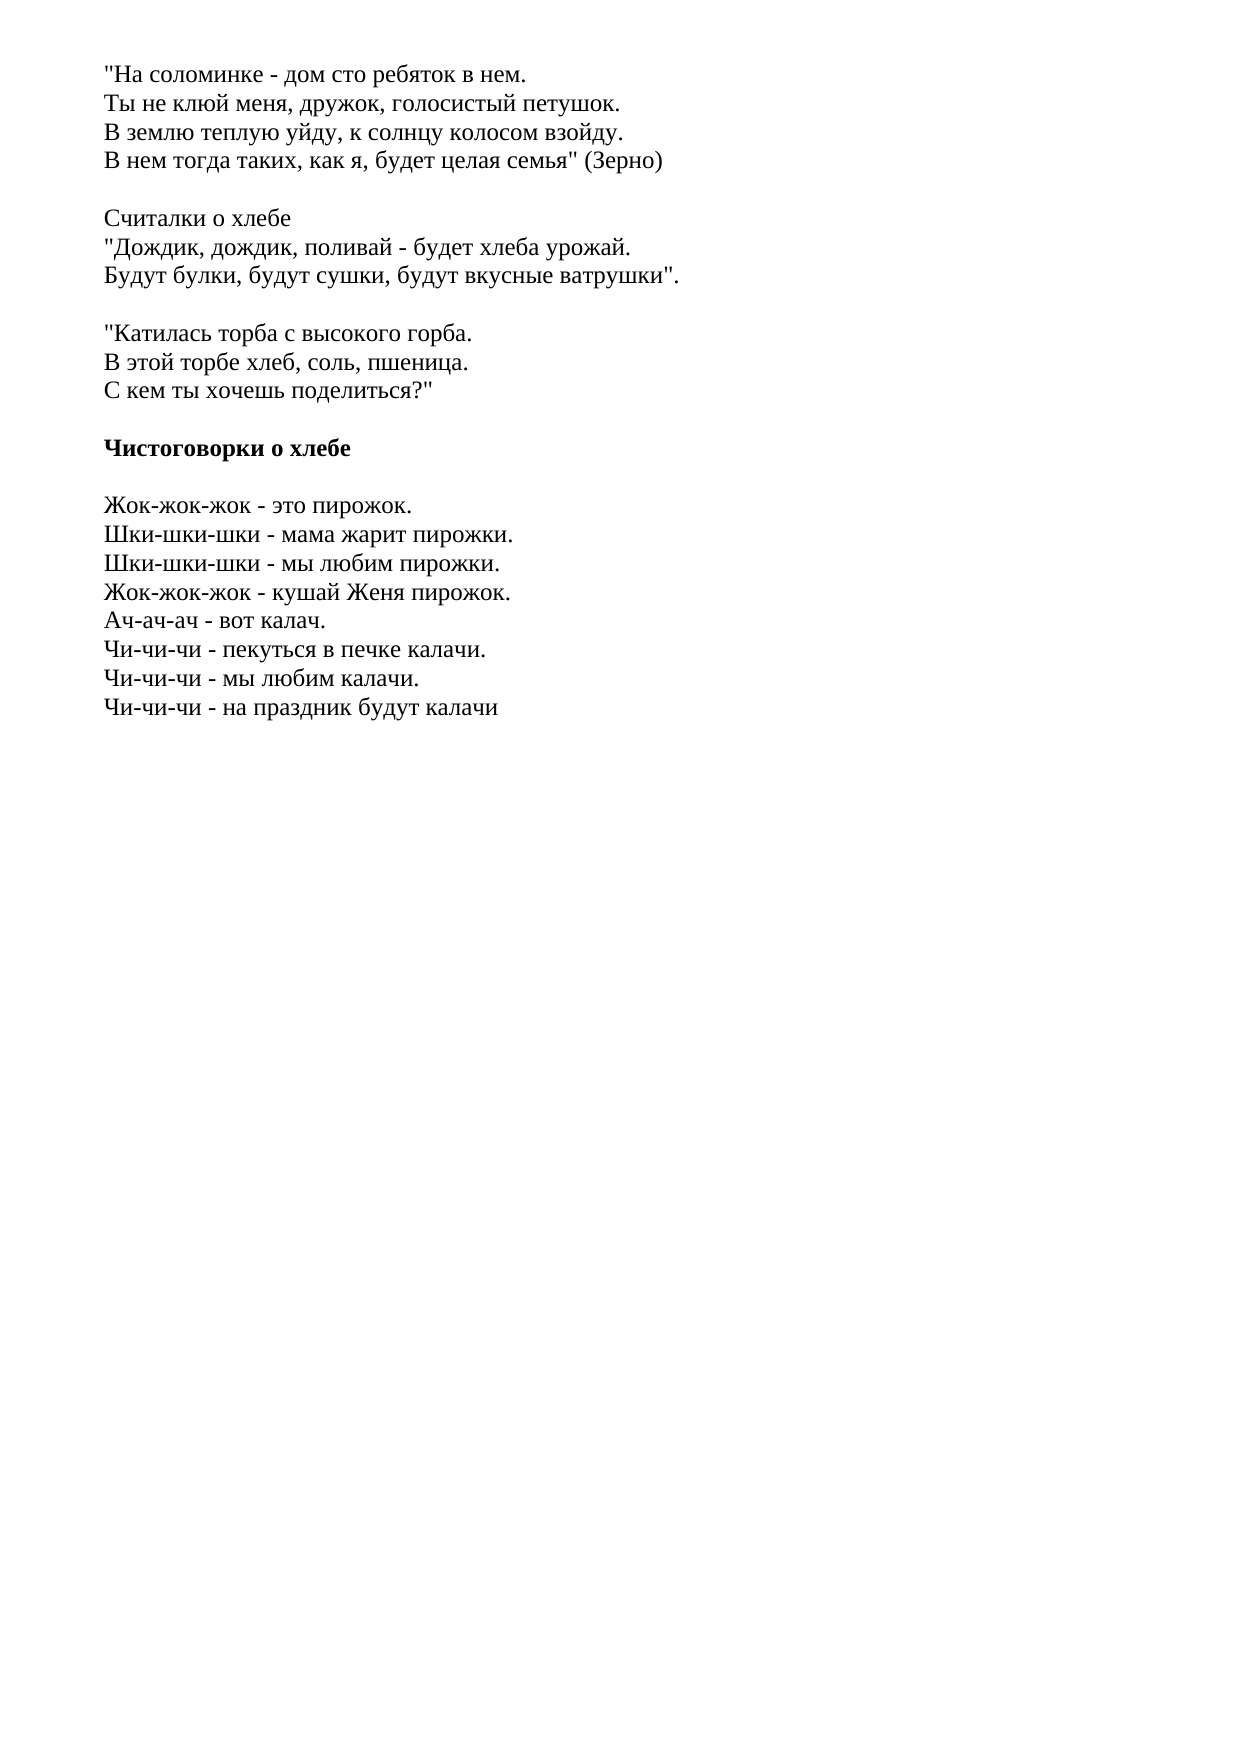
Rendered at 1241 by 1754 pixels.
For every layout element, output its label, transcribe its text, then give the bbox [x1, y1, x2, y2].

text Чистоговорки о хлебе [103, 433, 1152, 462]
text Шки-шки-шки - мама жарит пирожки. [103, 519, 1152, 548]
text "Дождик, дождик, поливай - будет хлеба урожай. [103, 232, 1152, 260]
text С кем ты хочешь поделиться?" [103, 375, 1152, 404]
text Ты не клюй меня, дружок, голосистый петушок. [103, 88, 1152, 117]
text В этой торбе хлеб, соль, пшеница. [103, 347, 1152, 375]
text "На соломинке - дом сто ребяток в нем. [103, 59, 1152, 88]
text Считалки о хлебе [103, 203, 1152, 232]
text В нем тогда таких, как я, будет целая семья" (Зерно) [103, 145, 1152, 174]
text Чи-чи-чи - на праздник будут калачи [103, 692, 1152, 720]
text В землю теплую уйду, к солнцу колосом взойду. [103, 117, 1152, 145]
text Ач-ач-ач - вот калач. [103, 605, 1152, 634]
text Чи-чи-чи - пекуться в печке калачи. [103, 634, 1152, 663]
text Чи-чи-чи - мы любим калачи. [103, 663, 1152, 692]
text Шки-шки-шки - мы любим пирожки. [103, 548, 1152, 577]
text Жок-жок-жок - кушай Женя пирожок. [103, 577, 1152, 605]
text Жок-жок-жок - это пирожок. [103, 490, 1152, 519]
text Будут булки, будут сушки, будут вкусные ватрушки". [103, 260, 1152, 289]
text "Катилась торба с высокого горба. [103, 318, 1152, 347]
